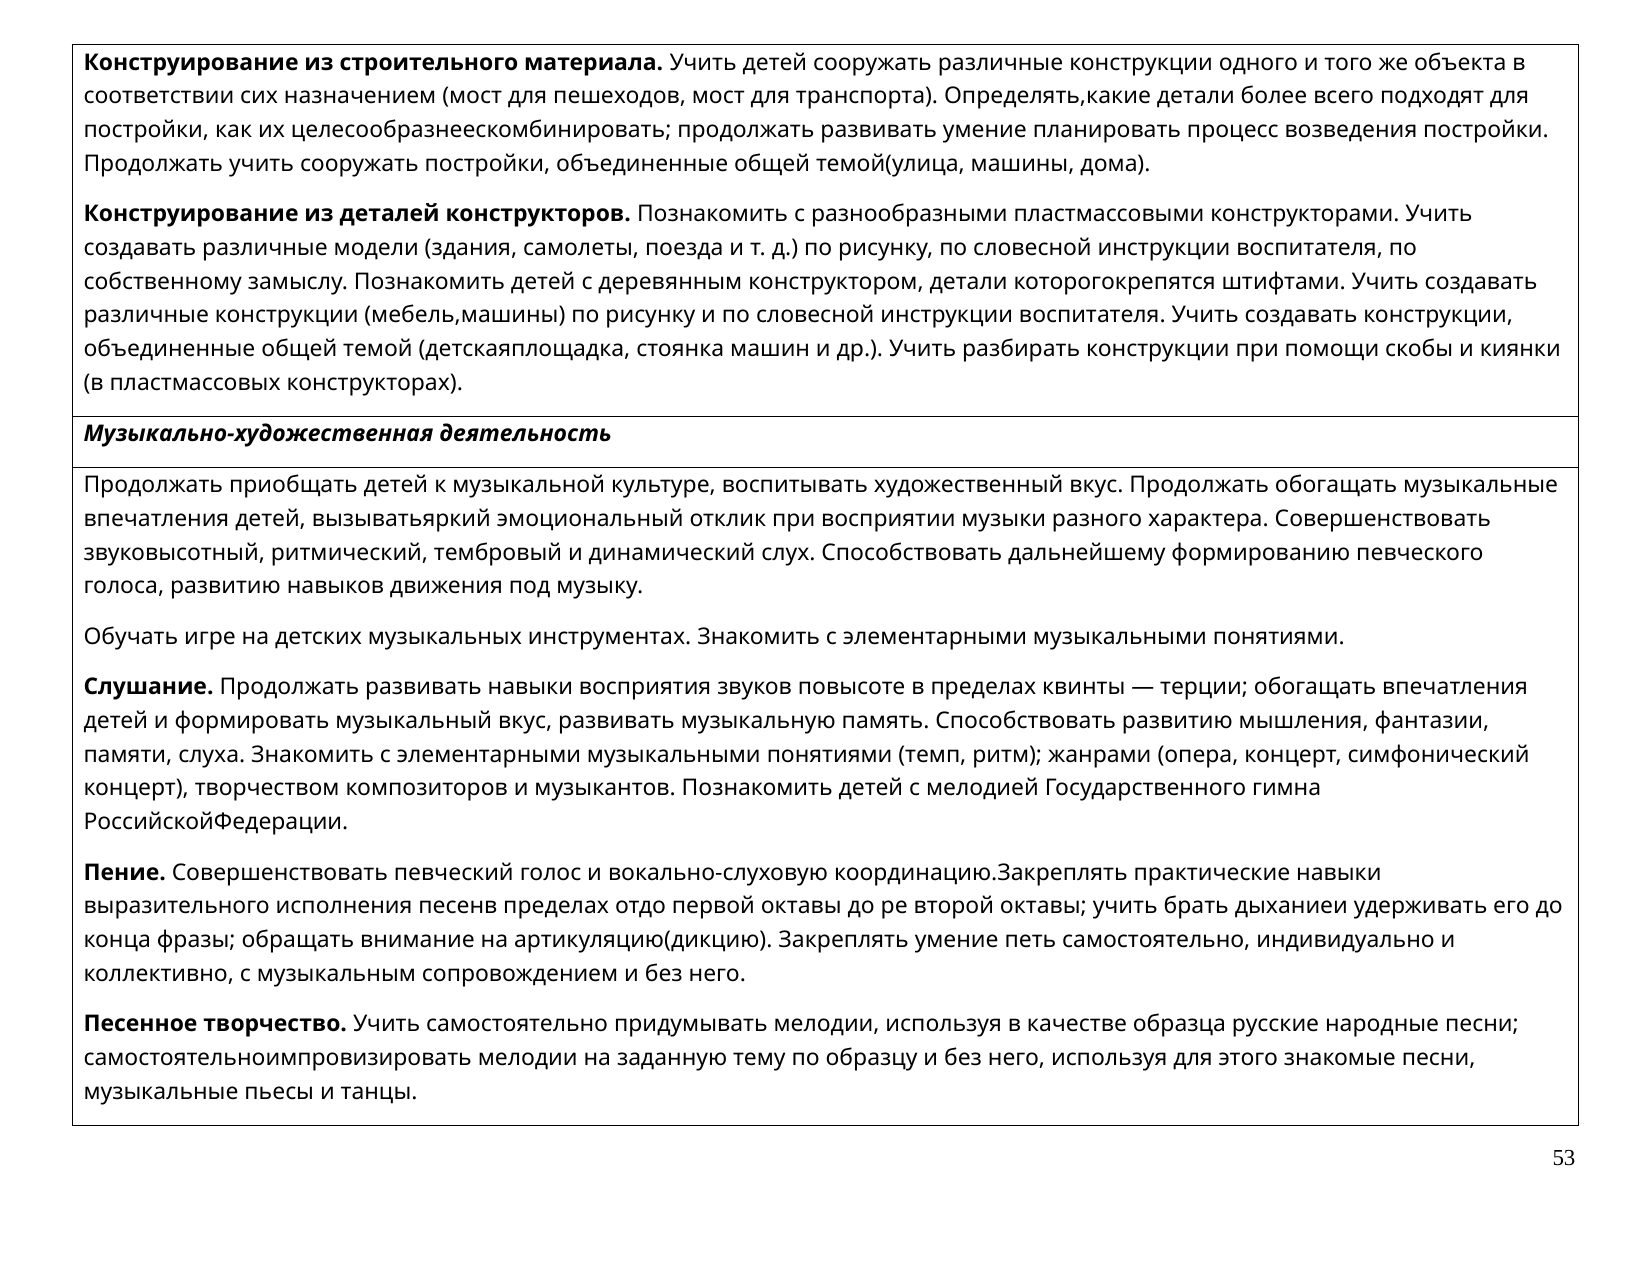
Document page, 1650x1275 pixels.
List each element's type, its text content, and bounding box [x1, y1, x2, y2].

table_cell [73, 45, 1578, 416]
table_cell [73, 468, 1578, 1124]
table_cell Музыкально-художественная деятельность [73, 417, 1578, 467]
